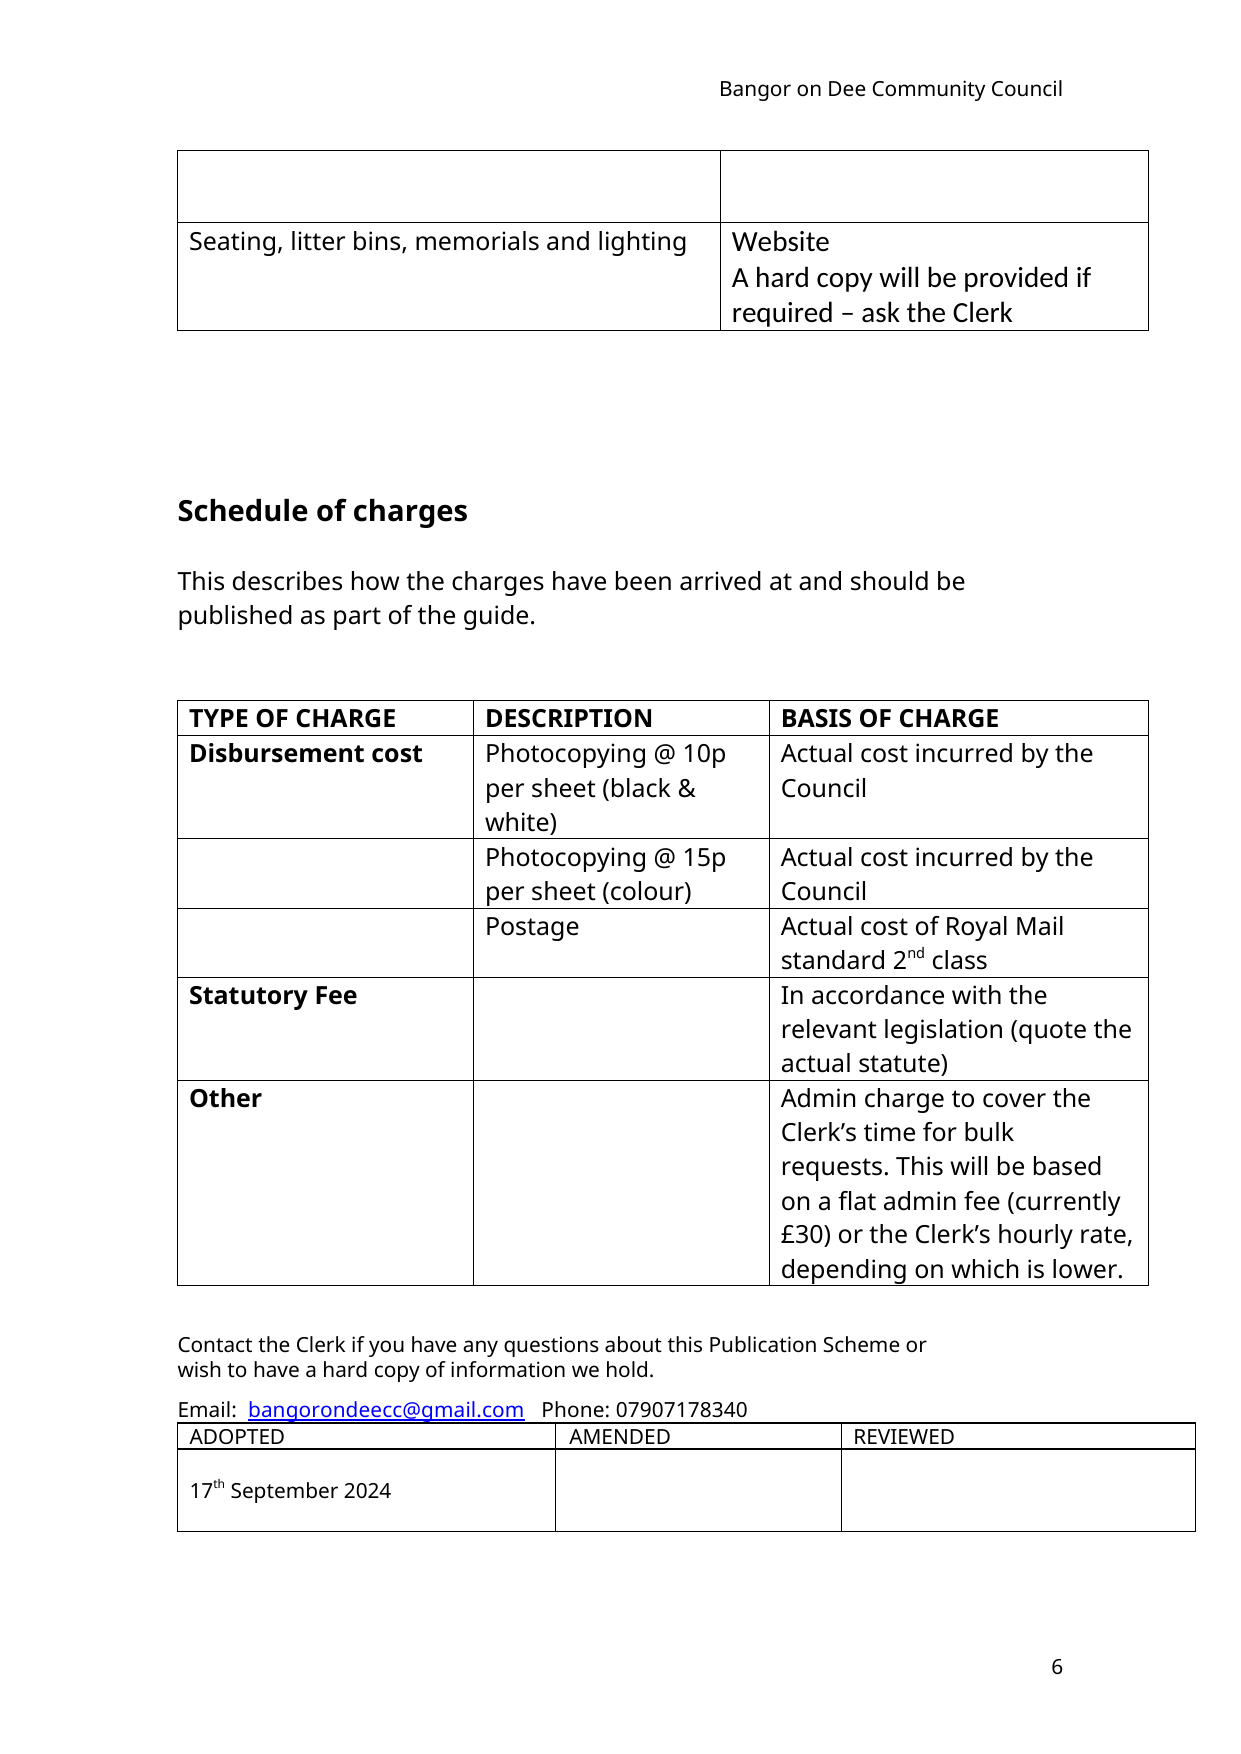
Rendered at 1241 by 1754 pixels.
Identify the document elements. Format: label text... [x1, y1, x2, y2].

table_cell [721, 151, 1148, 222]
table_cell [556, 1450, 841, 1531]
table_header ADOPTED [178, 1424, 555, 1448]
table_cell 17th September 2024 [178, 1450, 555, 1531]
table_header DESCRIPTION [474, 701, 769, 735]
table_cell Photocopying @ 10p per sheet (black & white) [474, 736, 769, 838]
table_header REVIEWED [842, 1424, 1195, 1448]
table_cell Website A hard copy will be provided if required – ask the Clerk [721, 223, 1148, 330]
table_cell [178, 909, 473, 977]
table_cell Actual cost incurred by the Council [770, 736, 1148, 838]
table_cell In accordance with the relevant legislation (quote the actual statute) [770, 978, 1148, 1080]
table_cell Actual cost of Royal Mail standard 2nd class [770, 909, 1148, 977]
table_cell Seating, litter bins, memorials and lighting [178, 223, 720, 330]
table_cell [474, 1081, 769, 1285]
table_cell Statutory Fee [178, 978, 473, 1080]
table_cell [842, 1450, 1195, 1531]
text Schedule of charges [177, 490, 1063, 530]
table_header TYPE OF CHARGE [178, 701, 473, 735]
table_cell Other [178, 1081, 473, 1285]
text This describes how the charges have been arrived at and should be published as part of the guide. [177, 564, 1063, 632]
table_header BASIS OF CHARGE [770, 701, 1148, 735]
table_cell Disbursement cost [178, 736, 473, 838]
text Contact the Clerk if you have any questions about this Publication Scheme or wish to have a hard copy of information we hold. [177, 1333, 927, 1383]
text Email: bangorondeecc@gmail.com Phone: 07907178340 [177, 1397, 842, 1422]
table_header AMENDED [556, 1424, 841, 1448]
table_cell [474, 978, 769, 1080]
table_cell Actual cost incurred by the Council [770, 839, 1148, 907]
table_cell Postage [474, 909, 769, 977]
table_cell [178, 151, 720, 222]
table_cell Photocopying @ 15p per sheet (colour) [474, 839, 769, 907]
table_cell [178, 839, 473, 907]
table_cell Admin charge to cover the Clerk’s time for bulk requests. This will be based on a flat admin fee (currently £30) or the Clerk’s hourly rate, depending on which is lower. [770, 1081, 1148, 1285]
